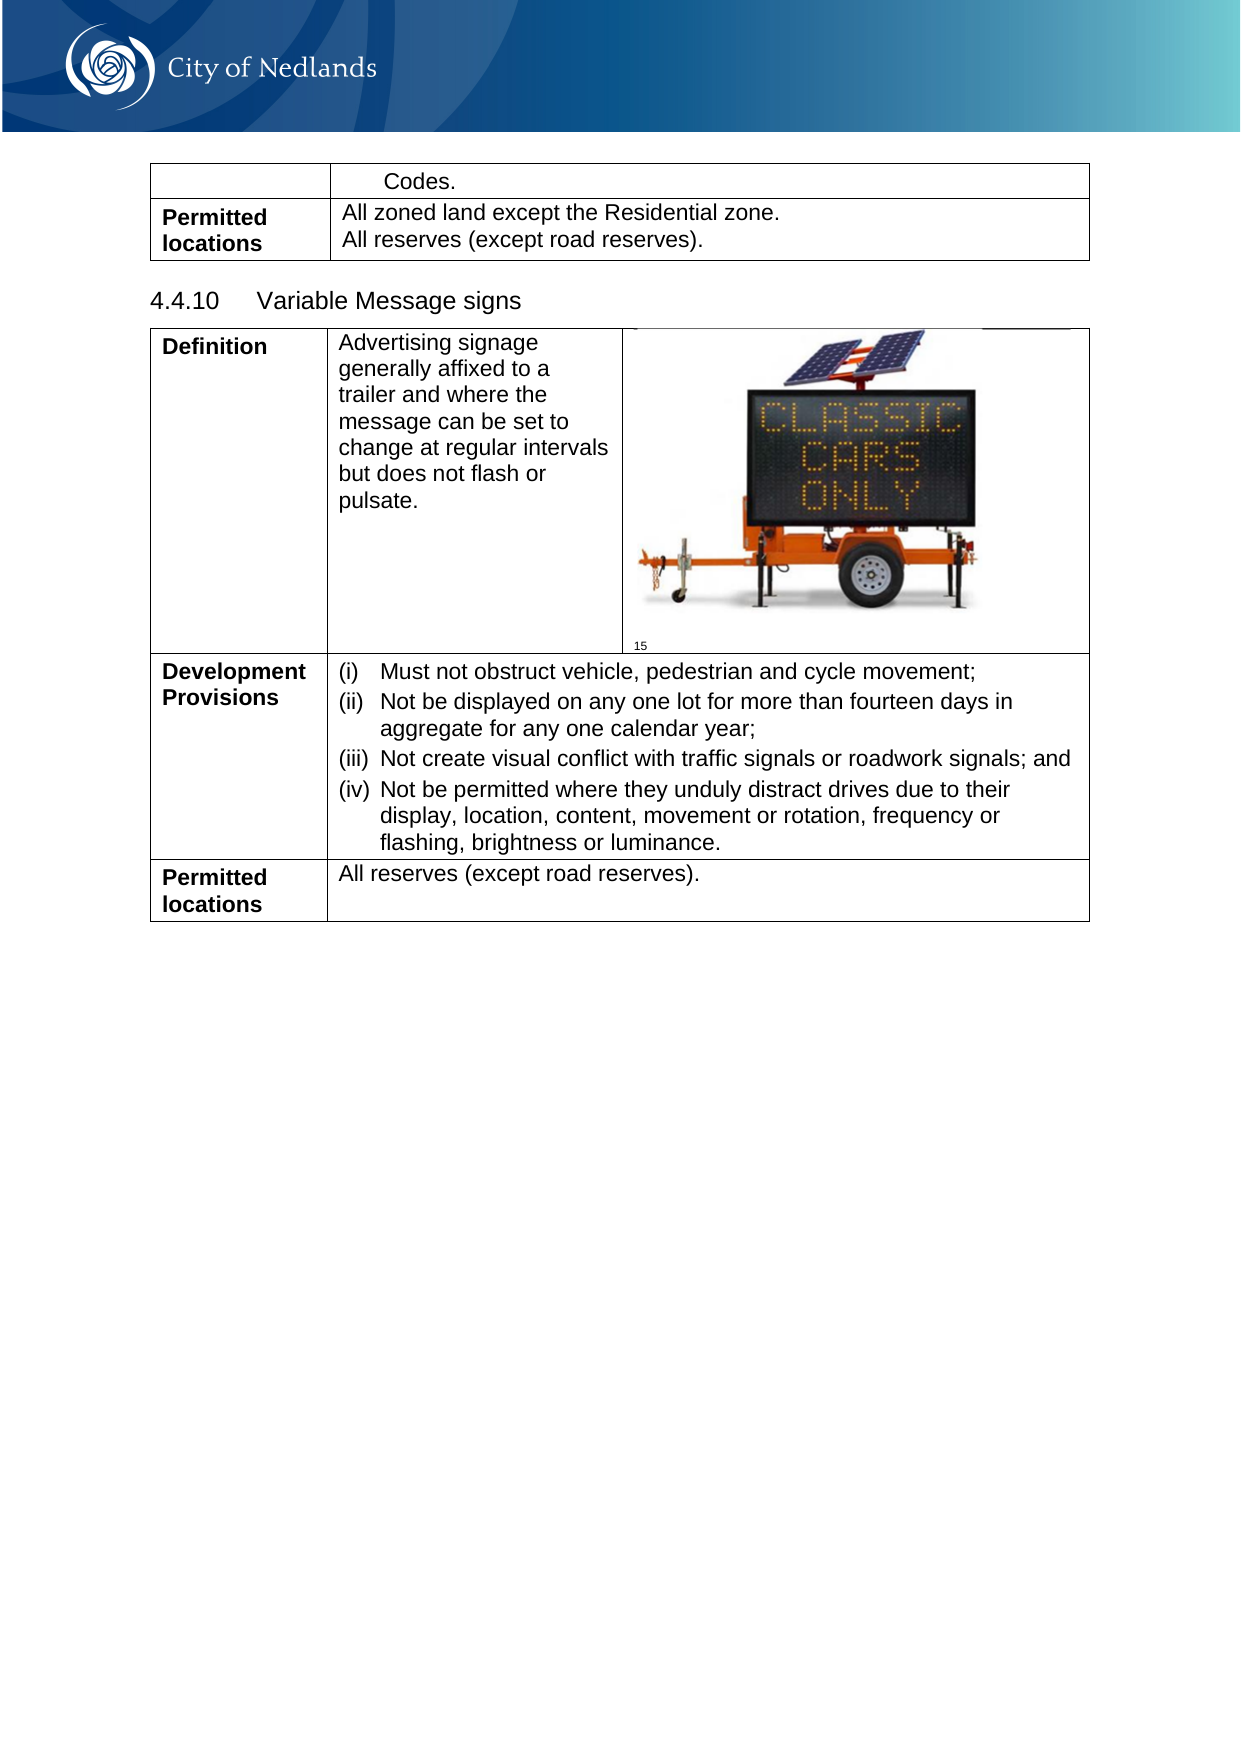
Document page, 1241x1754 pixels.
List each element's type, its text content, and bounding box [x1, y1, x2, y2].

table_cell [151, 164, 330, 198]
table_cell All zoned land except the Residential zone. All reserves (except road reserves). [331, 199, 1089, 260]
table_cell Permitted locations [151, 199, 330, 260]
table_cell Must not obstruct vehicle, pedestrian and cycle movement; Not be displayed on any one lot for more than fourteen days in aggregate for any one calendar year; Not create visual conflict with traffic signals or roadwork signals; and Not be permitted where they unduly distract drives due to their display, location, content, movement or rotation, frequency or flashing, brightness or luminance. [328, 654, 1089, 859]
subtitle Variable Message signs [150, 286, 1090, 315]
table_cell Permitted locations [151, 860, 327, 921]
table_header Definition [151, 329, 327, 653]
table_cell Development Provisions [151, 654, 327, 859]
table_header Advertising signage generally affixed to a trailer and where the message can be set to change at regular intervals but does not flash or pulsate. [328, 329, 622, 653]
table_cell All reserves (except road reserves). [328, 860, 1089, 921]
picture [2, 0, 1241, 132]
picture [633, 328, 1071, 629]
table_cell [331, 164, 1089, 198]
table_header 15 [623, 329, 1089, 653]
